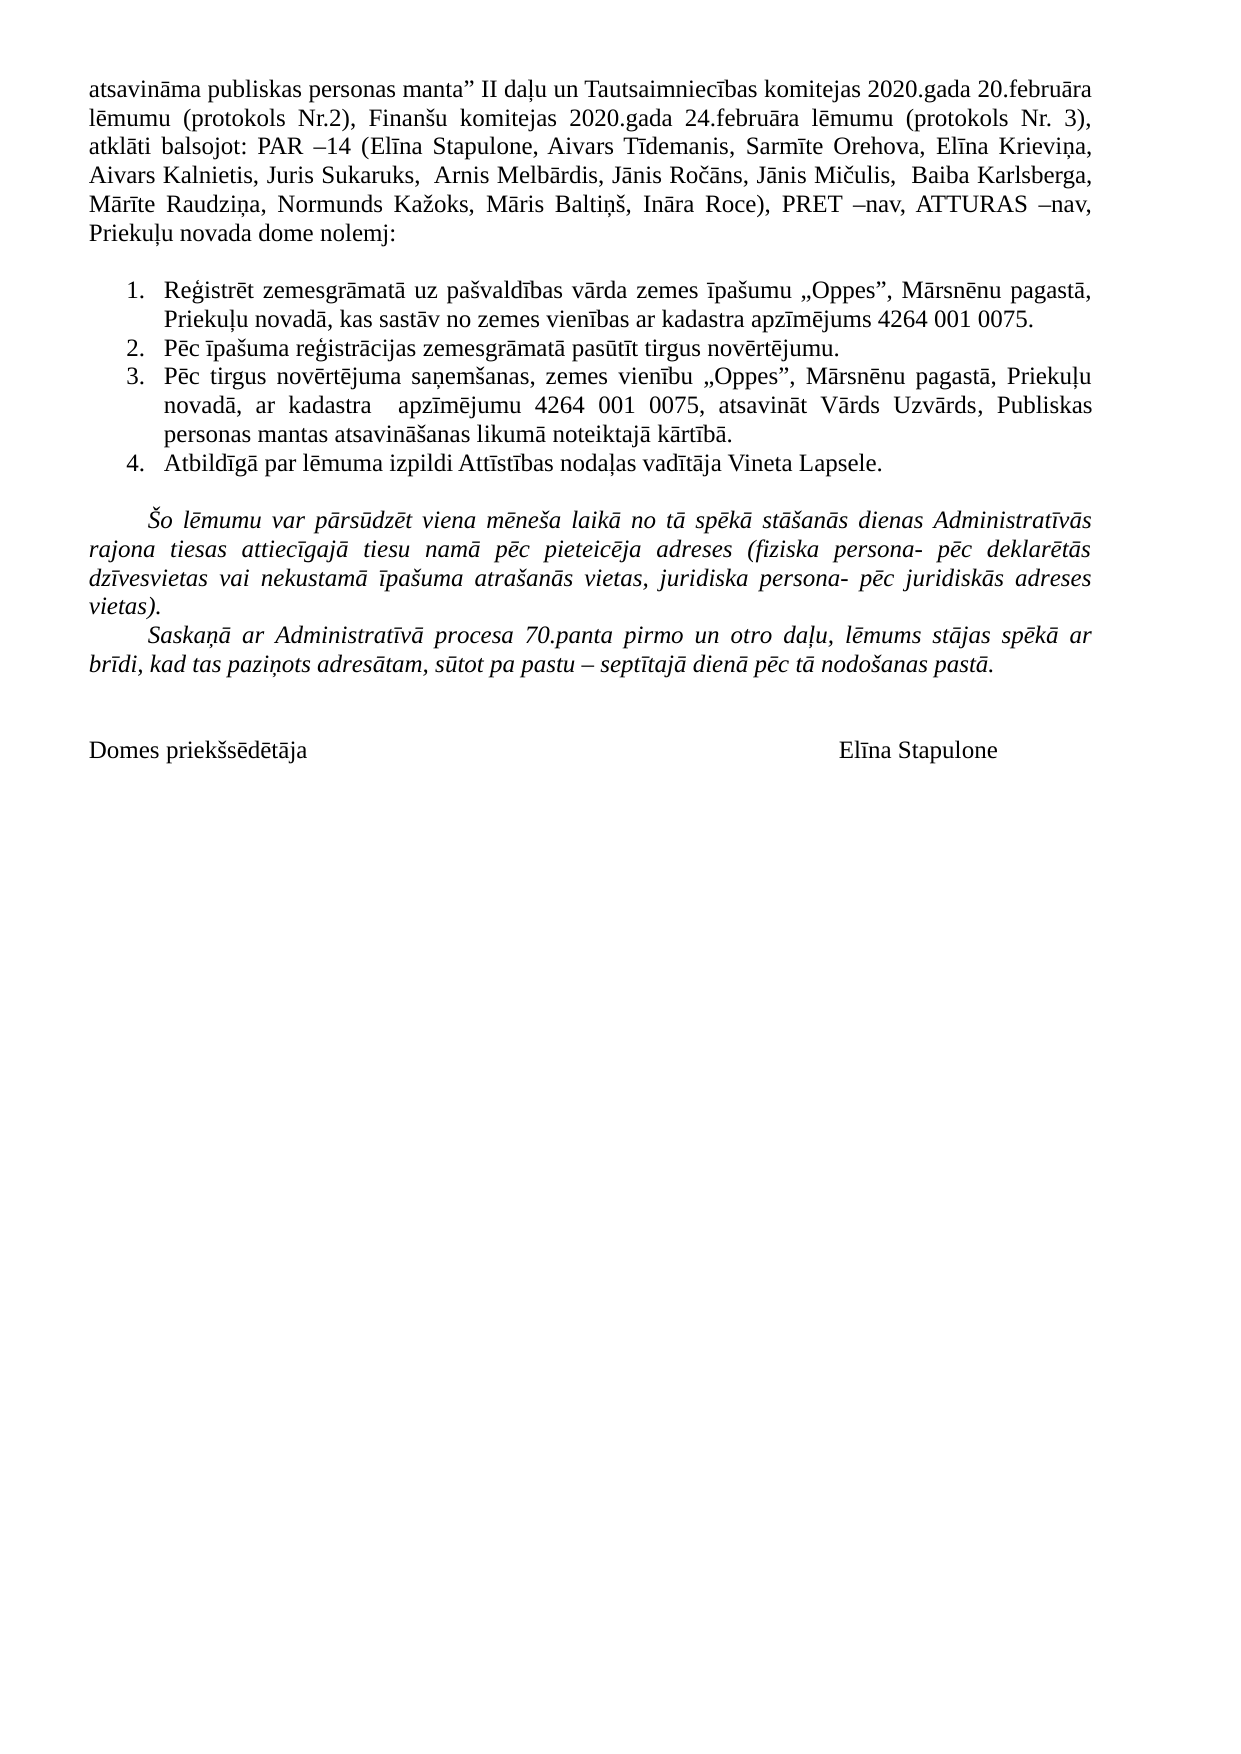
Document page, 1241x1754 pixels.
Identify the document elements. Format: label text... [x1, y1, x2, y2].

list Saskaņā ar Administratīvā procesa 70.panta pirmo un otro daļu, lēmums stājas spēkā ar brīdi, kad tas paziņots adresātam, sūtot pa pastu – septītajā dienā pēc tā nodošanas pastā. [89, 620, 1092, 678]
list Reģistrēt zemesgrāmatā uz pašvaldības vārda zemes īpašumu „Oppes”, Mārsnēnu pagastā, Priekuļu novadā, kas sastāv no zemes vienības ar kadastra apzīmējums 4264 001 0075. [126, 275, 1092, 333]
list Šo lēmumu var pārsūdzēt viena mēneša laikā no tā spēkā stāšanās dienas Administratīvās rajona tiesas attiecīgajā tiesu namā pēc pieteicēja adreses (fiziska persona- pēc deklarētās dzīvesvietas vai nekustamā īpašuma atrašanās vietas, juridiska persona- pēc juridiskās adreses vietas). [89, 505, 1092, 620]
list Atbildīgā par lēmuma izpildi Attīstības nodaļas vadītāja Vineta Lapsele. [126, 448, 1092, 476]
list Pēc īpašuma reģistrācijas zemesgrāmatā pasūtīt tirgus novērtējumu. [126, 333, 1092, 361]
list Pēc tirgus novērtējuma saņemšanas, zemes vienību „Oppes”, Mārsnēnu pagastā, Priekuļu novadā, ar kadastra apzīmējumu 4264 001 0075, atsavināt Vārds Uzvārds, Publiskas personas mantas atsavināšanas likumā noteiktajā kārtībā. [126, 361, 1092, 448]
text Domes priekšsēdētāja Elīna Stapulone [89, 735, 1092, 764]
